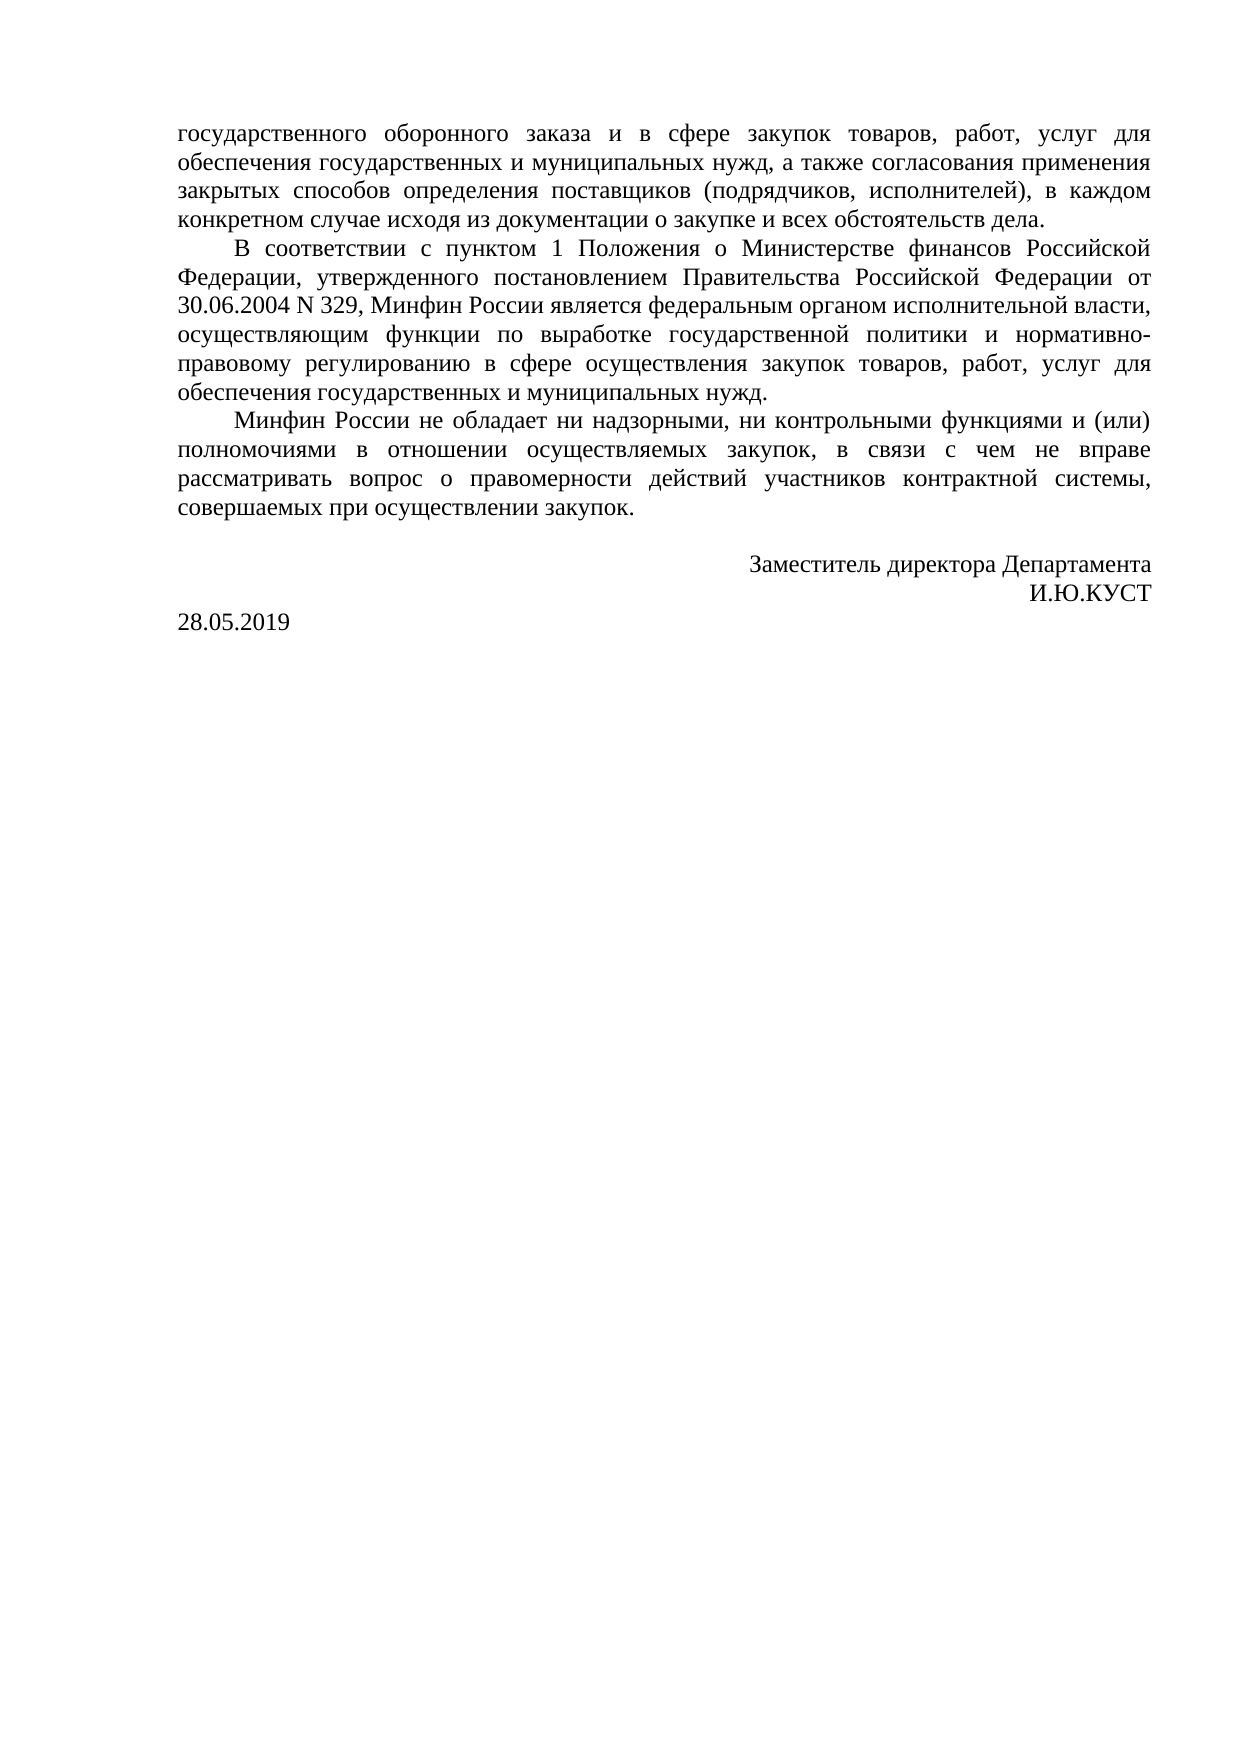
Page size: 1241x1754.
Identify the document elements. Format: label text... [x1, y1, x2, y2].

text Заместитель директора Департамента [177, 549, 1152, 578]
text 28.05.2019 [177, 607, 1152, 636]
text Минфин России не обладает ни надзорными, ни контрольными функциями и (или) полномочиями в отношении осуществляемых закупок, в связи с чем не вправе рассматривать вопрос о правомерности действий участников контрактной системы, совершаемых при осуществлении закупок. [177, 406, 1152, 521]
text И.Ю.КУСТ [177, 578, 1152, 607]
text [177, 118, 1152, 233]
text В соответствии с пунктом 1 Положения о Министерстве финансов Российской Федерации, утвержденного постановлением Правительства Российской Федерации от 30.06.2004 N 329, Минфин России является федеральным органом исполнительной власти, осуществляющим функции по выработке государственной политики и нормативно-правовому регулированию в сфере осуществления закупок товаров, работ, услуг для обеспечения государственных и муниципальных нужд. [177, 233, 1152, 406]
